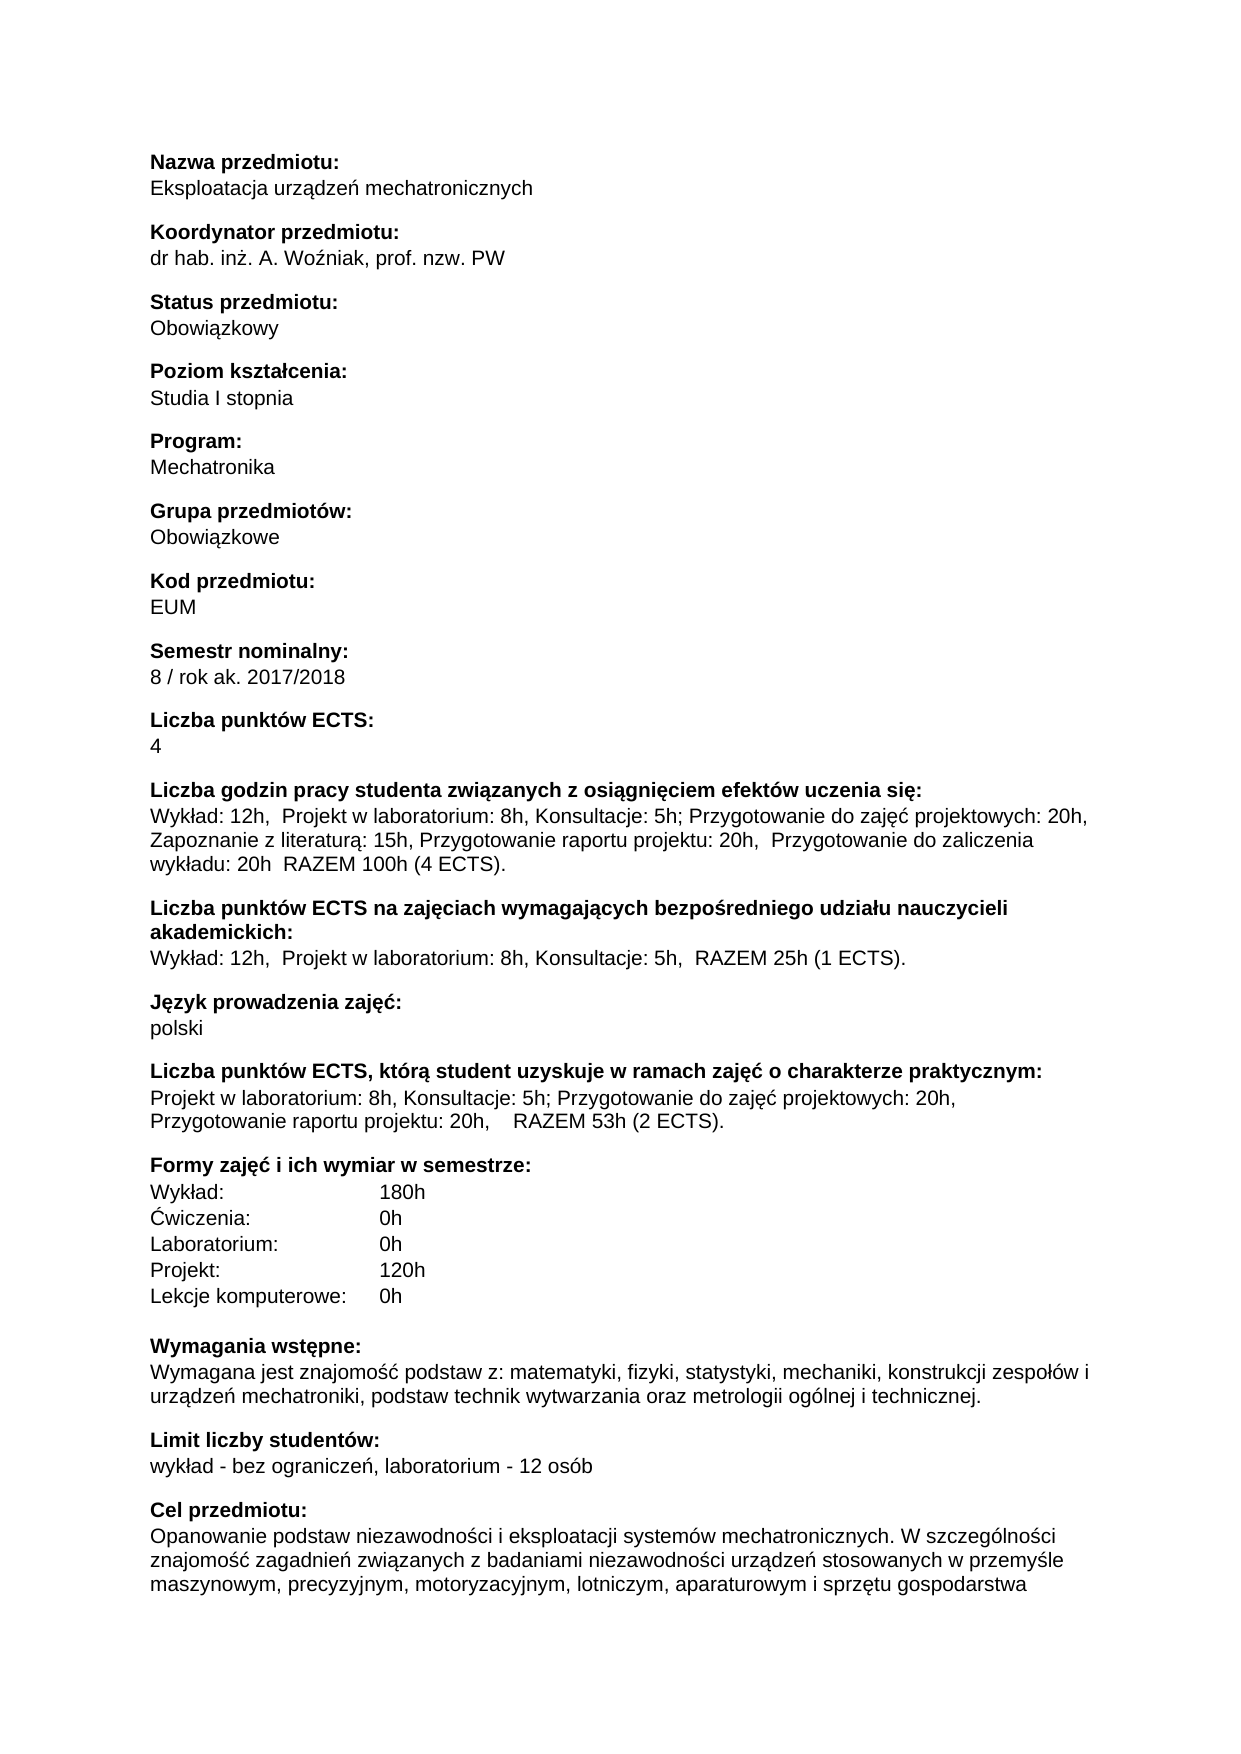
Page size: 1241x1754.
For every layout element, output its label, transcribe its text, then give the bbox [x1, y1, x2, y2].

text Studia I stopnia [150, 385, 1090, 409]
text 8 / rok ak. 2017/2018 [150, 664, 1090, 688]
text Program: [150, 429, 1090, 453]
table_cell Laboratorium: [140, 1232, 367, 1256]
text Wykład: 12h, Projekt w laboratorium: 8h, Konsultacje: 5h, RAZEM 25h (1 ECTS). [150, 946, 1090, 970]
text polski [150, 1016, 1090, 1039]
text Koordynator przedmiotu: [150, 220, 1090, 244]
text Liczba godzin pracy studenta związanych z osiągnięciem efektów uczenia się: [150, 778, 1090, 802]
text 4 [150, 734, 1090, 758]
text Wymagania wstępne: [150, 1334, 1090, 1358]
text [150, 1523, 1090, 1595]
text Wykład: 12h, Projekt w laboratorium: 8h, Konsultacje: 5h; Przygotowanie do zajęć projektowych: 20h, Zapoznanie z literaturą: 15h, Przygotowanie raportu projektu: 20h, Przygotowanie do zaliczenia wykładu: 20h RAZEM 100h (4 ECTS). [150, 804, 1090, 876]
text Cel przedmiotu: [150, 1497, 1090, 1521]
text Status przedmiotu: [150, 289, 1090, 313]
text Nazwa przedmiotu: [150, 150, 1090, 174]
text Projekt w laboratorium: 8h, Konsultacje: 5h; Przygotowanie do zajęć projektowych: 20h, Przygotowanie raportu projektu: 20h, RAZEM 53h (2 ECTS). [150, 1085, 1090, 1133]
table_cell 0h [369, 1282, 597, 1308]
table_cell Projekt: [140, 1258, 367, 1282]
table_header Wykład: [140, 1180, 367, 1204]
text Liczba punktów ECTS na zajęciach wymagających bezpośredniego udziału nauczycieli akademickich: [150, 896, 1090, 944]
table_header 180h [369, 1180, 597, 1204]
text Limit liczby studentów: [150, 1428, 1090, 1452]
text Wymagana jest znajomość podstaw z: matematyki, fizyki, statystyki, mechaniki, konstrukcji zespołów i urządzeń mechatroniki, podstaw technik wytwarzania oraz metrologii ogólnej i technicznej. [150, 1360, 1090, 1408]
text Poziom kształcenia: [150, 359, 1090, 383]
table_cell 0h [369, 1204, 597, 1230]
text Grupa przedmiotów: [150, 499, 1090, 523]
text Semestr nominalny: [150, 638, 1090, 662]
text EUM [150, 595, 1090, 619]
text Obowiązkowy [150, 316, 1090, 339]
text Liczba punktów ECTS, którą student uzyskuje w ramach zajęć o charakterze praktycznym: [150, 1059, 1090, 1083]
text Liczba punktów ECTS: [150, 708, 1090, 732]
table_cell Ćwiczenia: [140, 1206, 367, 1230]
text Obowiązkowe [150, 525, 1090, 549]
text Język prowadzenia zajęć: [150, 989, 1090, 1013]
text Mechatronika [150, 455, 1090, 479]
table_cell Lekcje komputerowe: [140, 1284, 367, 1308]
text Kod przedmiotu: [150, 569, 1090, 593]
text Formy zajęć i ich wymiar w semestrze: [150, 1153, 1090, 1177]
table_cell 120h [369, 1256, 597, 1282]
table_cell 0h [369, 1230, 597, 1256]
text wykład - bez ograniczeń, laboratorium - 12 osób [150, 1454, 1090, 1478]
text dr hab. inż. A. Woźniak, prof. nzw. PW [150, 246, 1090, 270]
text Eksploatacja urządzeń mechatronicznych [150, 176, 1090, 200]
